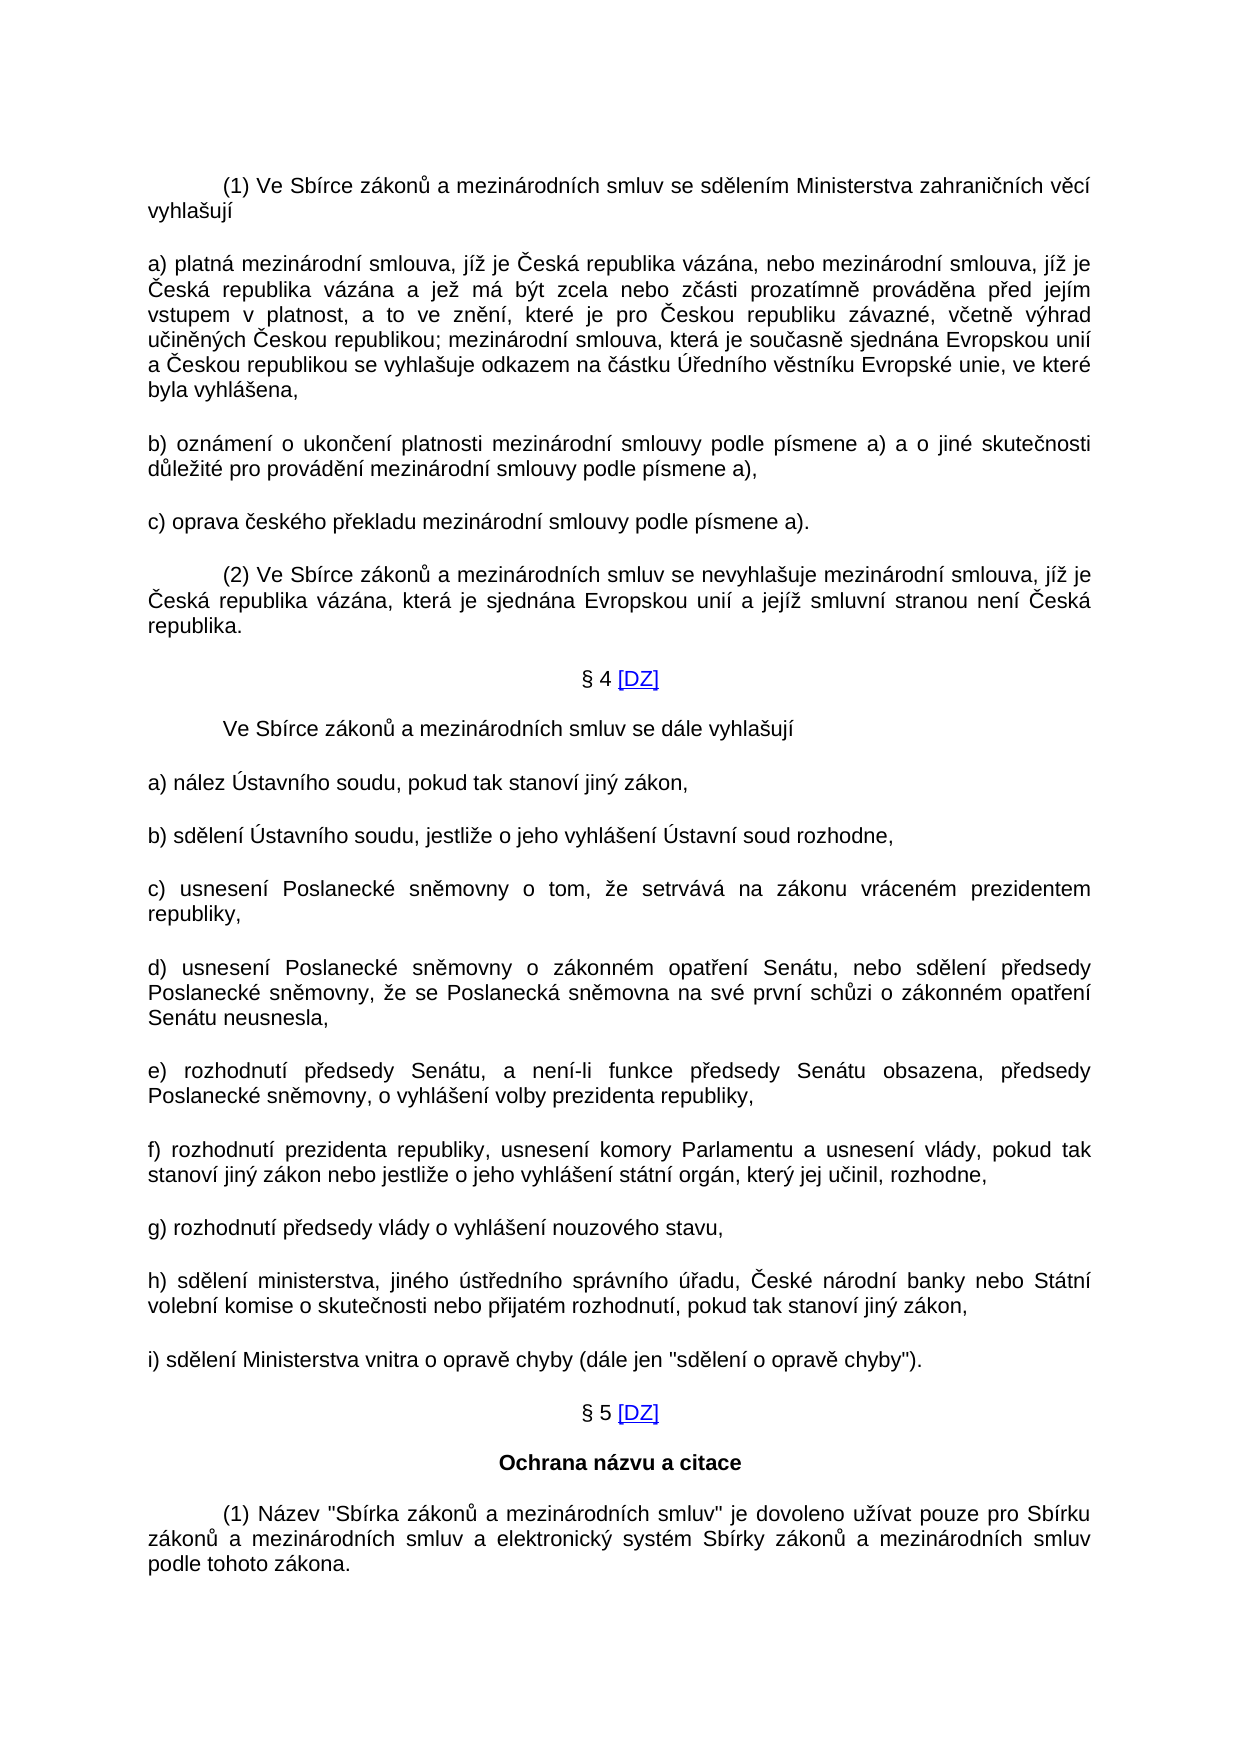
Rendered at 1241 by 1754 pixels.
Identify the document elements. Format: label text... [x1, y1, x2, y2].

text f) rozhodnutí prezidenta republiky, usnesení komory Parlamentu a usnesení vlády, pokud tak stanoví jiný zákon nebo jestliže o jeho vyhlášení státní orgán, který jej učinil, rozhodne, [148, 1137, 1092, 1187]
text e) rozhodnutí předsedy Senátu, a není-li funkce předsedy Senátu obsazena, předsedy Poslanecké sněmovny, o vyhlášení volby prezidenta republiky, [148, 1058, 1092, 1108]
text (1) Název "Sbírka zákonů a mezinárodních smluv" je dovoleno užívat pouze pro Sbírku zákonů a mezinárodních smluv a elektronický systém Sbírky zákonů a mezinárodních smluv podle tohoto zákona. [148, 1501, 1092, 1576]
text (2) Ve Sbírce zákonů a mezinárodních smluv se nevyhlašuje mezinárodní smlouva, jíž je Česká republika vázána, která je sjednána Evropskou unií a jejíž smluvní stranou není Česká republika. [148, 562, 1092, 638]
text § 4 [DZ] [148, 666, 1092, 691]
text i) sdělení Ministerstva vnitra o opravě chyby (dále jen "sdělení o opravě chyby"). [148, 1347, 1092, 1372]
text b) sdělení Ústavního soudu, jestliže o jeho vyhlášení Ústavní soud rozhodne, [148, 823, 1092, 848]
text a) nález Ústavního soudu, pokud tak stanoví jiný zákon, [148, 769, 1092, 795]
text g) rozhodnutí předsedy vlády o vyhlášení nouzového stavu, [148, 1215, 1092, 1240]
text (1) Ve Sbírce zákonů a mezinárodních smluv se sdělením Ministerstva zahraničních věcí vyhlašují [148, 173, 1092, 223]
text Ochrana názvu a citace [148, 1450, 1092, 1476]
text § 5 [DZ] [148, 1400, 1092, 1425]
text c) usnesení Poslanecké sněmovny o tom, že setrvává na zákonu vráceném prezidentem republiky, [148, 876, 1092, 926]
text c) oprava českého překladu mezinárodní smlouvy podle písmene a). [148, 509, 1092, 534]
text d) usnesení Poslanecké sněmovny o zákonném opatření Senátu, nebo sdělení předsedy Poslanecké sněmovny, že se Poslanecká sněmovna na své první schůzi o zákonném opatření Senátu neusnesla, [148, 954, 1092, 1030]
text h) sdělení ministerstva, jiného ústředního správního úřadu, České národní banky nebo Státní volební komise o skutečnosti nebo přijatém rozhodnutí, pokud tak stanoví jiný zákon, [148, 1268, 1092, 1319]
text b) oznámení o ukončení platnosti mezinárodní smlouvy podle písmene a) a o jiné skutečnosti důležité pro provádění mezinárodní smlouvy podle písmene a), [148, 431, 1092, 481]
text a) platná mezinárodní smlouva, jíž je Česká republika vázána, nebo mezinárodní smlouva, jíž je Česká republika vázána a jež má být zcela nebo zčásti prozatímně prováděna před jejím vstupem v platnost, a to ve znění, které je pro Českou republiku závazné, včetně výhrad učiněných Českou republikou; mezinárodní smlouva, která je současně sjednána Evropskou unií a Českou republikou se vyhlašuje odkazem na částku Úředního věstníku Evropské unie, ve které byla vyhlášena, [148, 251, 1092, 403]
text Ve Sbírce zákonů a mezinárodních smluv se dále vyhlašují [148, 716, 1092, 742]
